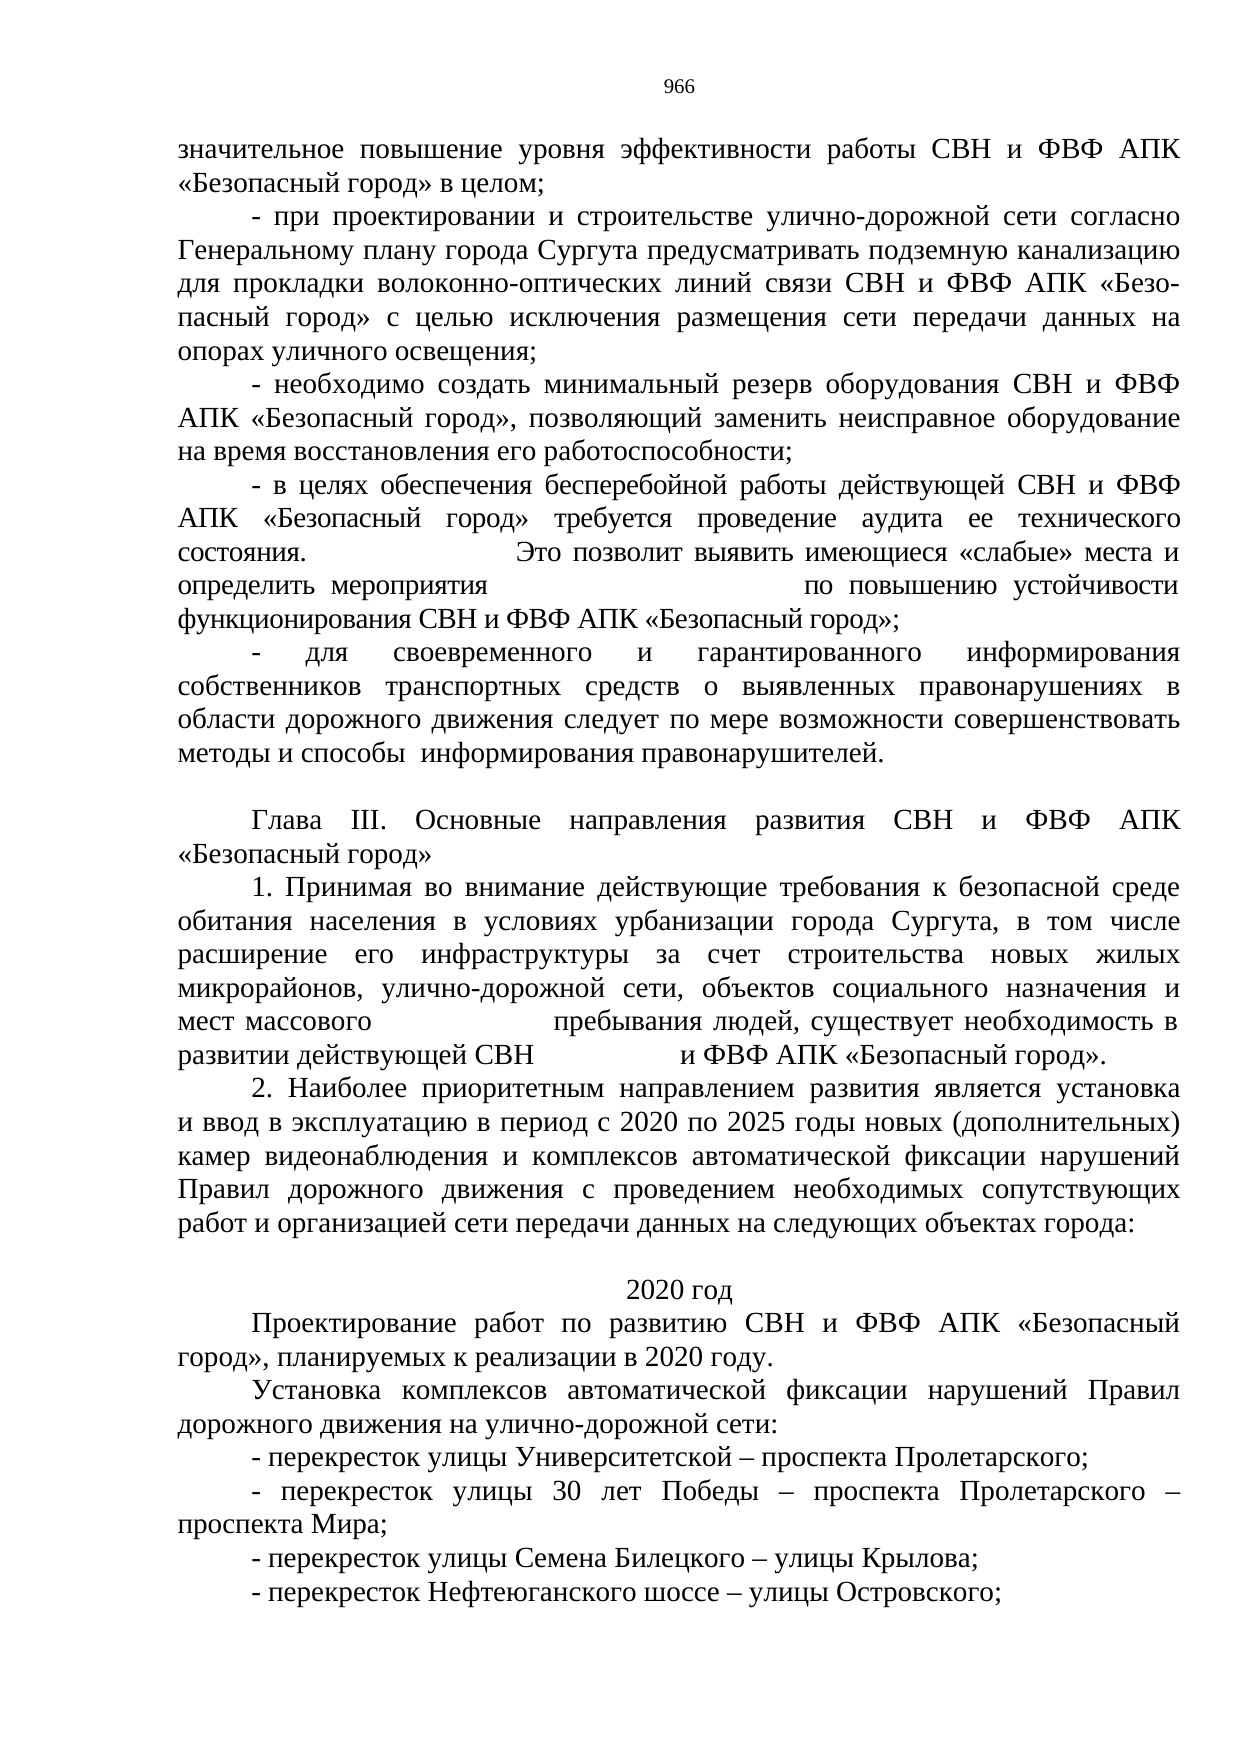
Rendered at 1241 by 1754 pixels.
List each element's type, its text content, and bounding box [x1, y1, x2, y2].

text Установка комплексов автоматической фиксации нарушений Правил дорожного движения на улично-дорожной сети: [177, 1372, 1181, 1439]
text - для своевременного и гарантированного информирования собственников транспортных средств о выявленных правонарушениях в области дорожного движения следует по мере возможности совершенствовать методы и способы информирования правонарушителей. [177, 634, 1181, 769]
text - при проектировании и строительстве улично-дорожной сети согласно Генеральному плану города Сургута предусматривать подземную канализацию для прокладки волоконно-оптических линий связи СВН и ФВФ АПК «Безо- пасный город» с целью исключения размещения сети передачи данных на опорах уличного освещения; [177, 198, 1181, 366]
text - перекресток улицы Семена Билецкого – улицы Крылова; [177, 1540, 1181, 1574]
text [177, 131, 1181, 198]
text 2. Наиболее приоритетным направлением развития является установка и ввод в эксплуатацию в период с 2020 по 2025 годы новых (дополнительных) камер видеонаблюдения и комплексов автоматической фиксации нарушений Правил дорожного движения с проведением необходимых сопутствующих работ и организацией сети передачи данных на следующих объектах города: [177, 1071, 1181, 1238]
text - необходимо создать минимальный резерв оборудования СВН и ФВФ АПК «Безопасный город», позволяющий заменить неисправное оборудование на время восстановления его работоспособности; [177, 366, 1181, 467]
text - перекресток улицы 30 лет Победы – проспекта Пролетарского – проспекта Мира; [177, 1473, 1181, 1540]
text - в целях обеспечения бесперебойной работы действующей СВН и ФВФ АПК «Безопасный город» требуется проведение аудита ее технического состояния. Это позволит выявить имеющиеся «слабые» места и определить мероприятия по повышению устойчивости функционирования СВН и ФВФ АПК «Безопасный город»; [177, 467, 1181, 634]
text - перекресток Нефтеюганского шоссе – улицы Островского; [177, 1574, 1181, 1607]
text Проектирование работ по развитию СВН и ФВФ АПК «Безопасный город», планируемых к реализации в 2020 году. [177, 1305, 1181, 1372]
text 1. Принимая во внимание действующие требования к безопасной среде обитания населения в условиях урбанизации города Сургута, в том числе расширение его инфраструктуры за счет строительства новых жилых микрорайонов, улично-дорожной сети, объектов социального назначения и мест массового пребывания людей, существует необходимость в развитии действующей СВН и ФВФ АПК «Безопасный город». [177, 869, 1181, 1071]
text Глава III. Основные направления развития СВН и ФВФ АПК «Безопасный город» [177, 802, 1181, 869]
text - перекресток улицы Университетской – проспекта Пролетарского; [177, 1439, 1181, 1473]
text 2020 год [177, 1272, 1181, 1305]
